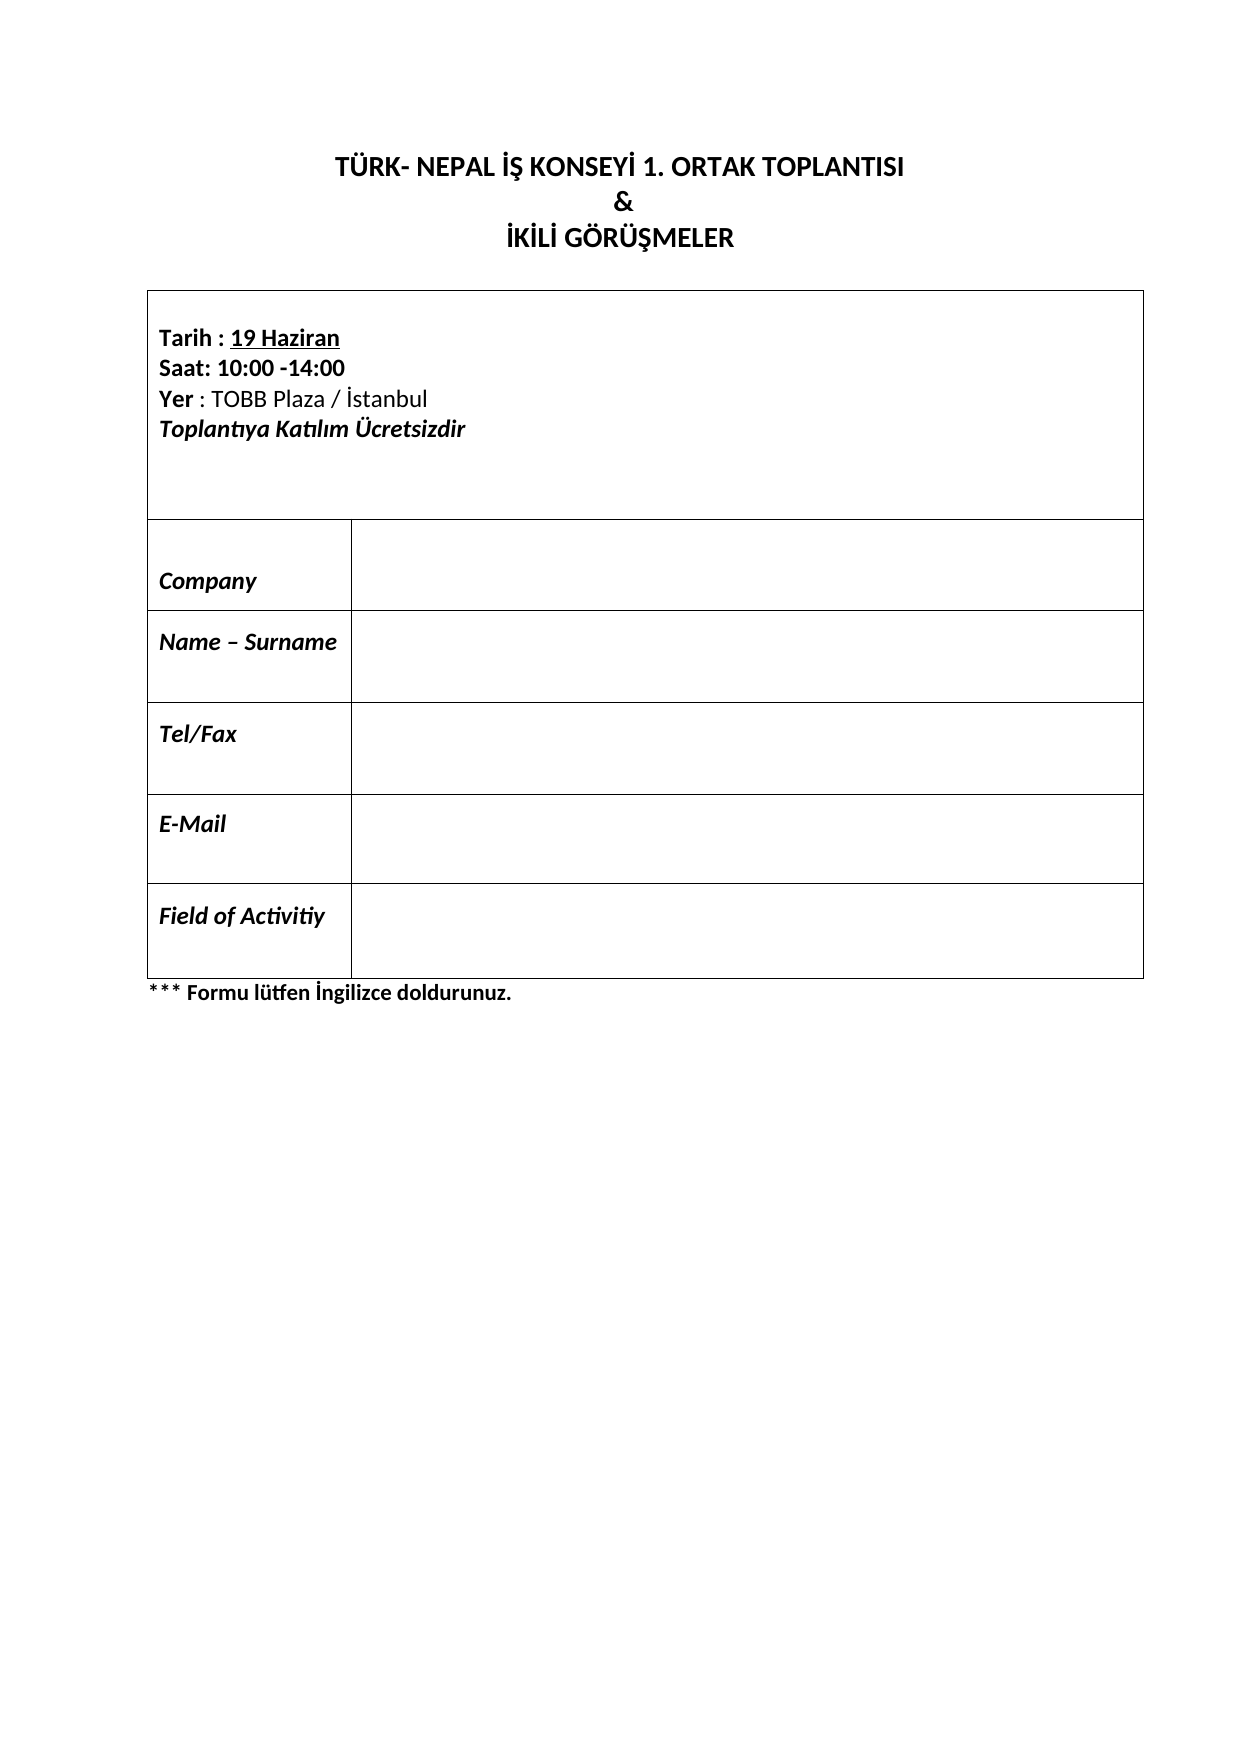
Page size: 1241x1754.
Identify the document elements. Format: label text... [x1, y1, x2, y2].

table_cell Name – Surname [148, 611, 351, 702]
text TÜRK- NEPAL İŞ KONSEYİ 1. ORTAK TOPLANTISI [148, 148, 1093, 183]
table_cell Company [148, 520, 351, 610]
text *** Formu lütfen İngilizce doldurunuz. [148, 979, 1093, 1006]
table_cell E-Mail [148, 795, 351, 883]
text & [148, 183, 1093, 219]
table_cell [352, 884, 1143, 977]
table_cell [352, 795, 1143, 883]
table_cell [352, 520, 1143, 610]
table_cell Field of Activitiy [148, 884, 351, 977]
table_cell [352, 611, 1143, 702]
table_cell [352, 703, 1143, 794]
text İKİLİ GÖRÜŞMELER [148, 219, 1093, 254]
table_header Tarih : 19 Haziran Saat: 10:00 -14:00 Yer : TOBB Plaza / İstanbul Toplantıya Katılım Ücretsizdir [148, 291, 1143, 518]
table_cell Tel/Fax [148, 703, 351, 794]
